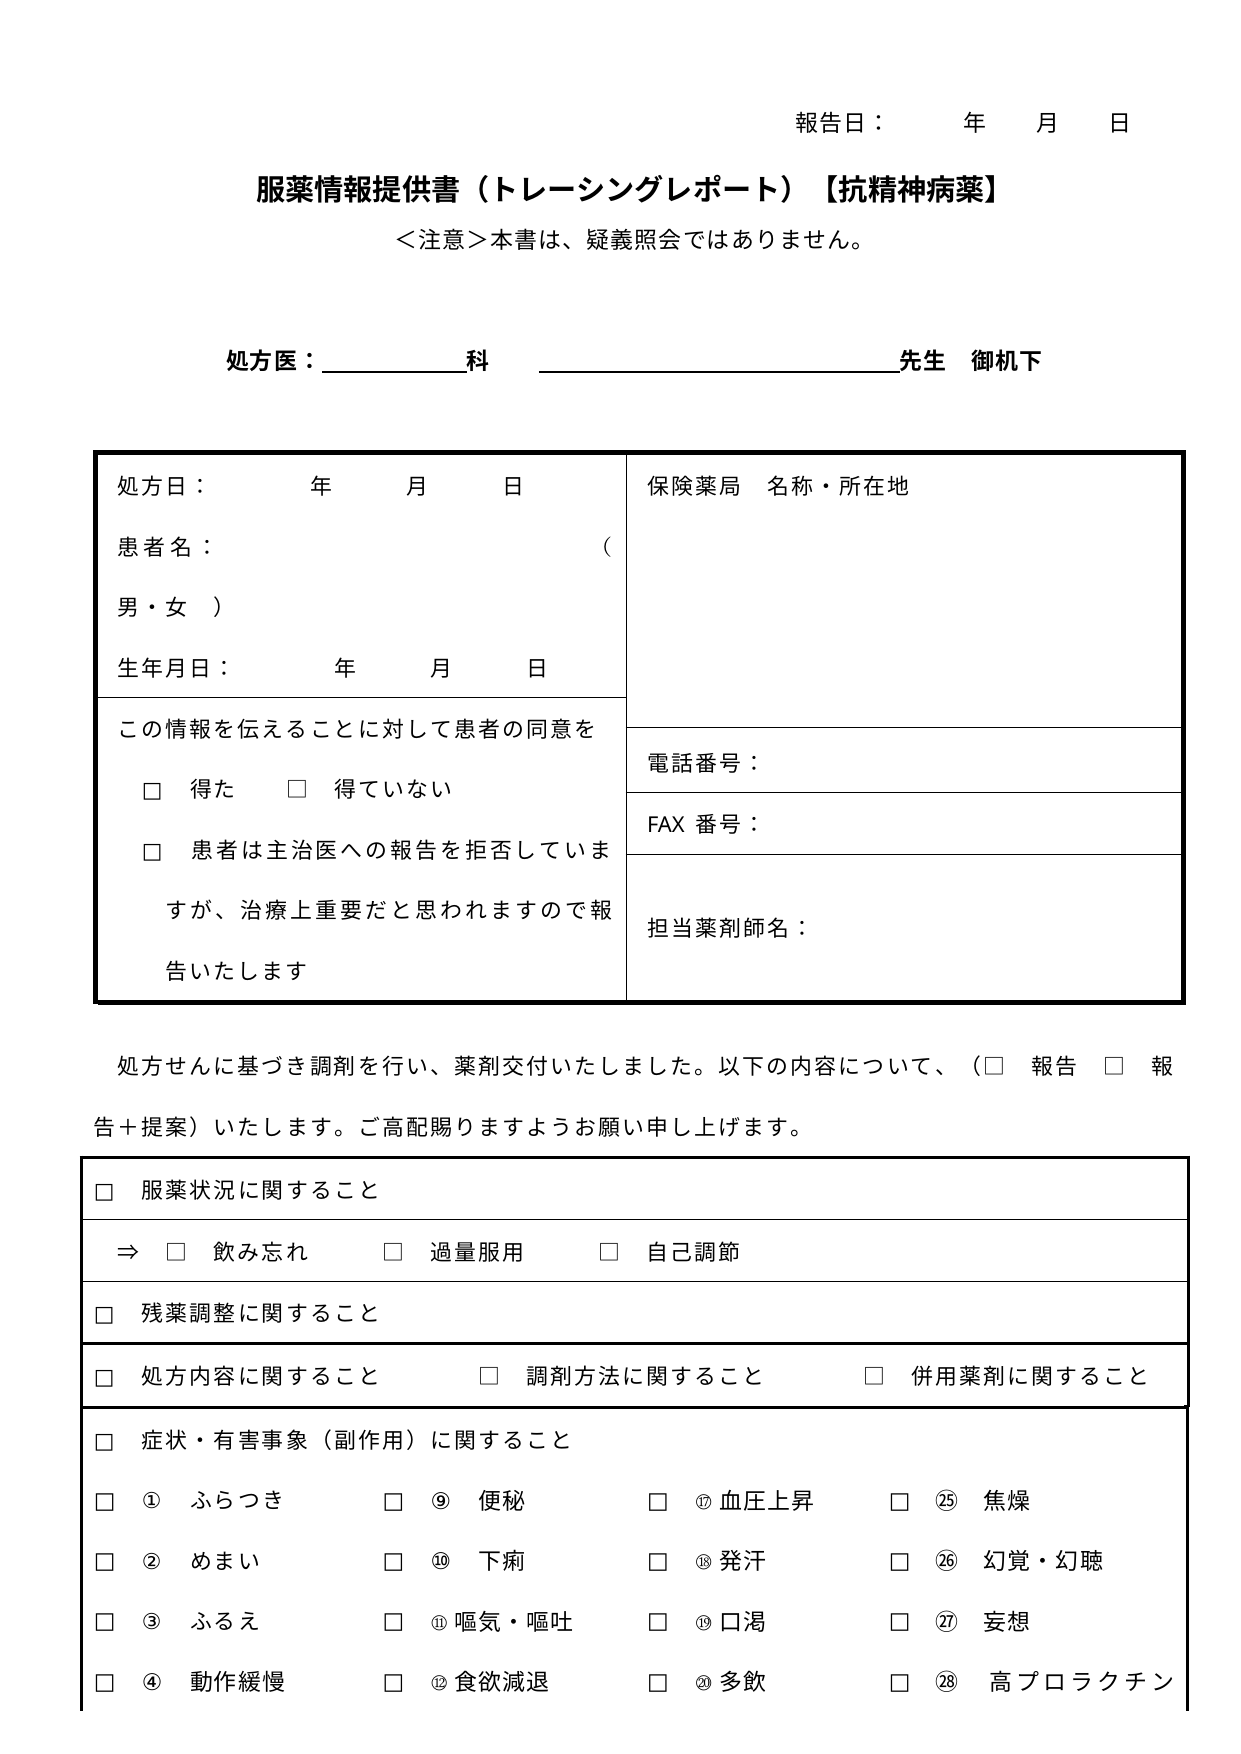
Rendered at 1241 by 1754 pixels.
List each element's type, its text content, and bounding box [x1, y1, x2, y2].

table_cell ④ 動作緩慢 [126, 1650, 360, 1711]
table_cell ㉕ 焦燥 [922, 1469, 1186, 1529]
table_cell ⑫ 食欲減退 [405, 1650, 626, 1711]
table_cell □ [83, 1530, 126, 1590]
table_cell ㉗ 妄想 [922, 1590, 1186, 1650]
table_cell ㉖ 幻覚・幻聴 [922, 1530, 1186, 1590]
table_cell ③ ふるえ [126, 1590, 360, 1650]
text 処方医： 科 先生 御机下 [93, 329, 1176, 390]
table_cell □ [626, 1469, 671, 1529]
table_cell □ [83, 1650, 126, 1711]
table_header 処方日： 年 月 日 患者名： （ 男・女 ） 生年月日： 年 月 日 [98, 455, 626, 697]
table_cell ① ふらつき [126, 1469, 360, 1529]
table_cell ⑰ 血圧上昇 [671, 1469, 877, 1529]
table_cell □ [877, 1590, 922, 1650]
table_cell □ [360, 1650, 405, 1711]
table_cell ⑱ 発汗 [671, 1530, 877, 1590]
table_cell □ [83, 1469, 126, 1529]
text 処方せんに基づき調剤を行い、薬剤交付いたしました。以下の内容について、（□ 報告 □ 報告＋提案）いたします。ご高配賜りますようお願い申し上げます。 [93, 1035, 1176, 1156]
table_cell ⑨ 便秘 [405, 1469, 626, 1529]
table_cell ⑳ 多飲 [671, 1650, 877, 1711]
table_cell □ [626, 1530, 671, 1590]
table_cell □ [877, 1530, 922, 1590]
table_cell □ [626, 1650, 671, 1711]
table_cell □ 処方内容に関すること □ 調剤方法に関すること □ 併用薬剤に関すること [83, 1345, 1187, 1406]
text 服薬情報提供書（トレーシングレポート）【抗精神病薬】 [93, 166, 1176, 209]
table_cell □ [877, 1650, 922, 1711]
table_cell □ [360, 1590, 405, 1650]
table_cell ② めまい [126, 1530, 360, 1590]
table_cell FAX番号： [627, 793, 1181, 853]
table_header □ 服薬状況に関すること [83, 1159, 1187, 1219]
table_cell ⑩ 下痢 [405, 1530, 626, 1590]
text ＜注意＞本書は、疑義照会ではありません。 [93, 209, 1176, 269]
table_cell □ [360, 1469, 405, 1529]
table_cell □ [83, 1590, 126, 1650]
table_cell □ [360, 1530, 405, 1590]
table_cell □ 残薬調整に関すること [83, 1282, 1187, 1342]
table_cell □ [626, 1590, 671, 1650]
table_cell ⑲ 口渇 [671, 1590, 877, 1650]
table_cell ㉘ 高プロラクチン血症 [922, 1650, 1186, 1711]
table_cell □ [877, 1469, 922, 1529]
table_header 保険薬局 名称・所在地 [627, 455, 1181, 727]
table_cell 電話番号： [627, 728, 1181, 792]
table_cell 担当薬剤師名： [627, 855, 1181, 1000]
table_cell ⇒ □ 飲み忘れ □ 過量服用 □ 自己調節 [83, 1220, 1187, 1281]
table_cell □ 症状・有害事象（副作用）に関すること [83, 1409, 1186, 1469]
text 報告日： 年 月 日 [93, 91, 1132, 151]
table_cell ⑪ 嘔気・嘔吐 [405, 1590, 626, 1650]
table_cell この情報を伝えることに対して患者の同意を □ 得た □ 得ていない □ 患者は主治医への報告を拒否していますが、治療上重要だと思われますので報告いたします [98, 698, 626, 1000]
